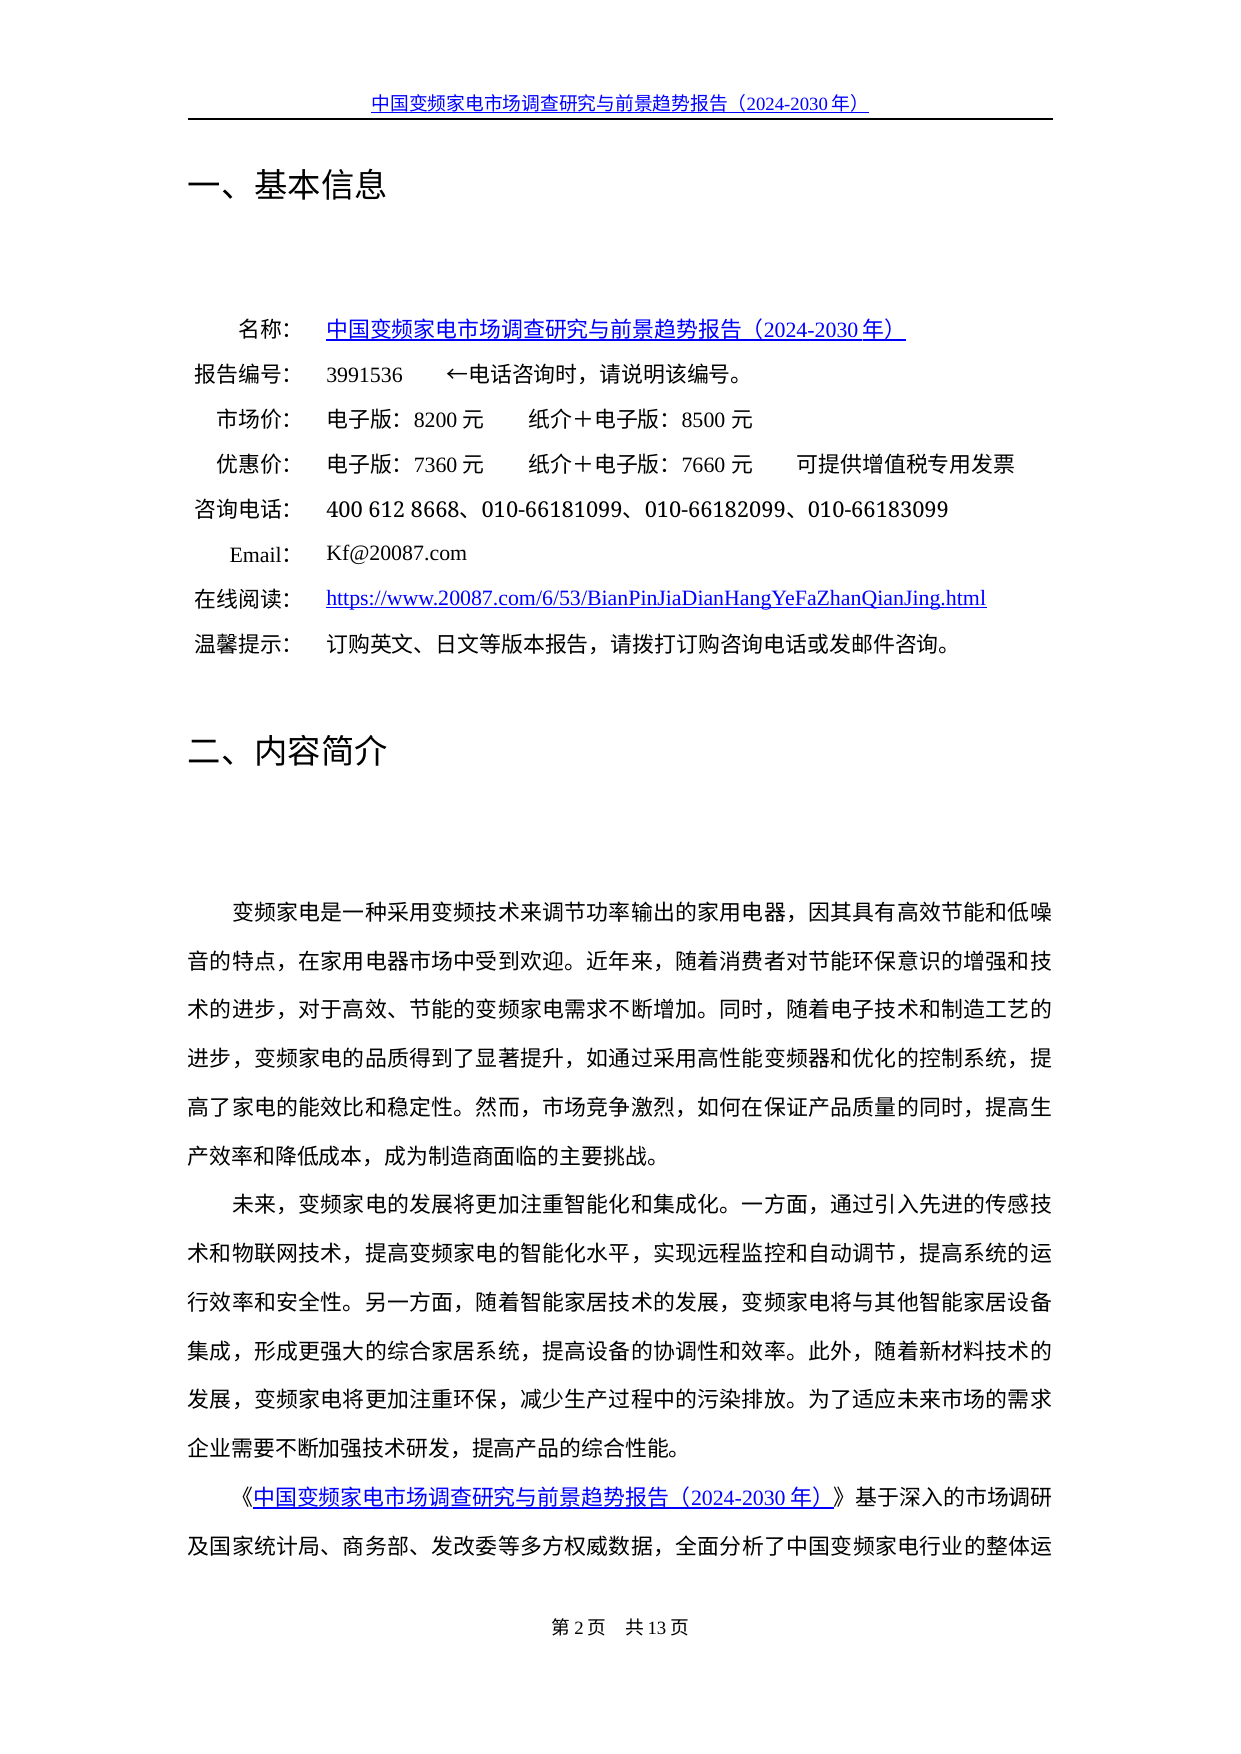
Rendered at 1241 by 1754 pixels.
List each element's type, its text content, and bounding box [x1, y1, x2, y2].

table_cell 温馨提示： [167, 627, 315, 672]
table_cell Email： [167, 537, 315, 582]
table_cell 市场价： [167, 402, 315, 447]
table_cell 咨询电话： [167, 492, 315, 537]
table_cell 在线阅读： [167, 582, 315, 627]
table_cell [315, 582, 1073, 627]
table_cell 订购英文、日文等版本报告，请拨打订购咨询电话或发邮件咨询。 [315, 627, 1073, 672]
table_cell 优惠价： [167, 447, 315, 492]
table_cell 电子版：7360 元 纸介＋电子版：7660 元 可提供增值税专用发票 [315, 447, 1073, 492]
table_cell 电子版：8200 元 纸介＋电子版：8500 元 [315, 402, 1073, 447]
table_cell Kf@20087.com [315, 537, 1073, 582]
title 二、内容简介 [187, 717, 1053, 782]
table_header 名称： [167, 312, 315, 357]
table_cell 3991536 ←电话咨询时，请说明该编号。 [315, 357, 1073, 402]
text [187, 894, 1053, 1561]
table_cell 400 612 8668、010-66181099、010-66182099、010-66183099 [315, 492, 1073, 537]
table_cell 报告编号： [167, 357, 315, 402]
title 一、基本信息 [187, 150, 1053, 215]
table_header 中国变频家电市场调查研究与前景趋势报告（2024-2030年） [315, 312, 1073, 357]
